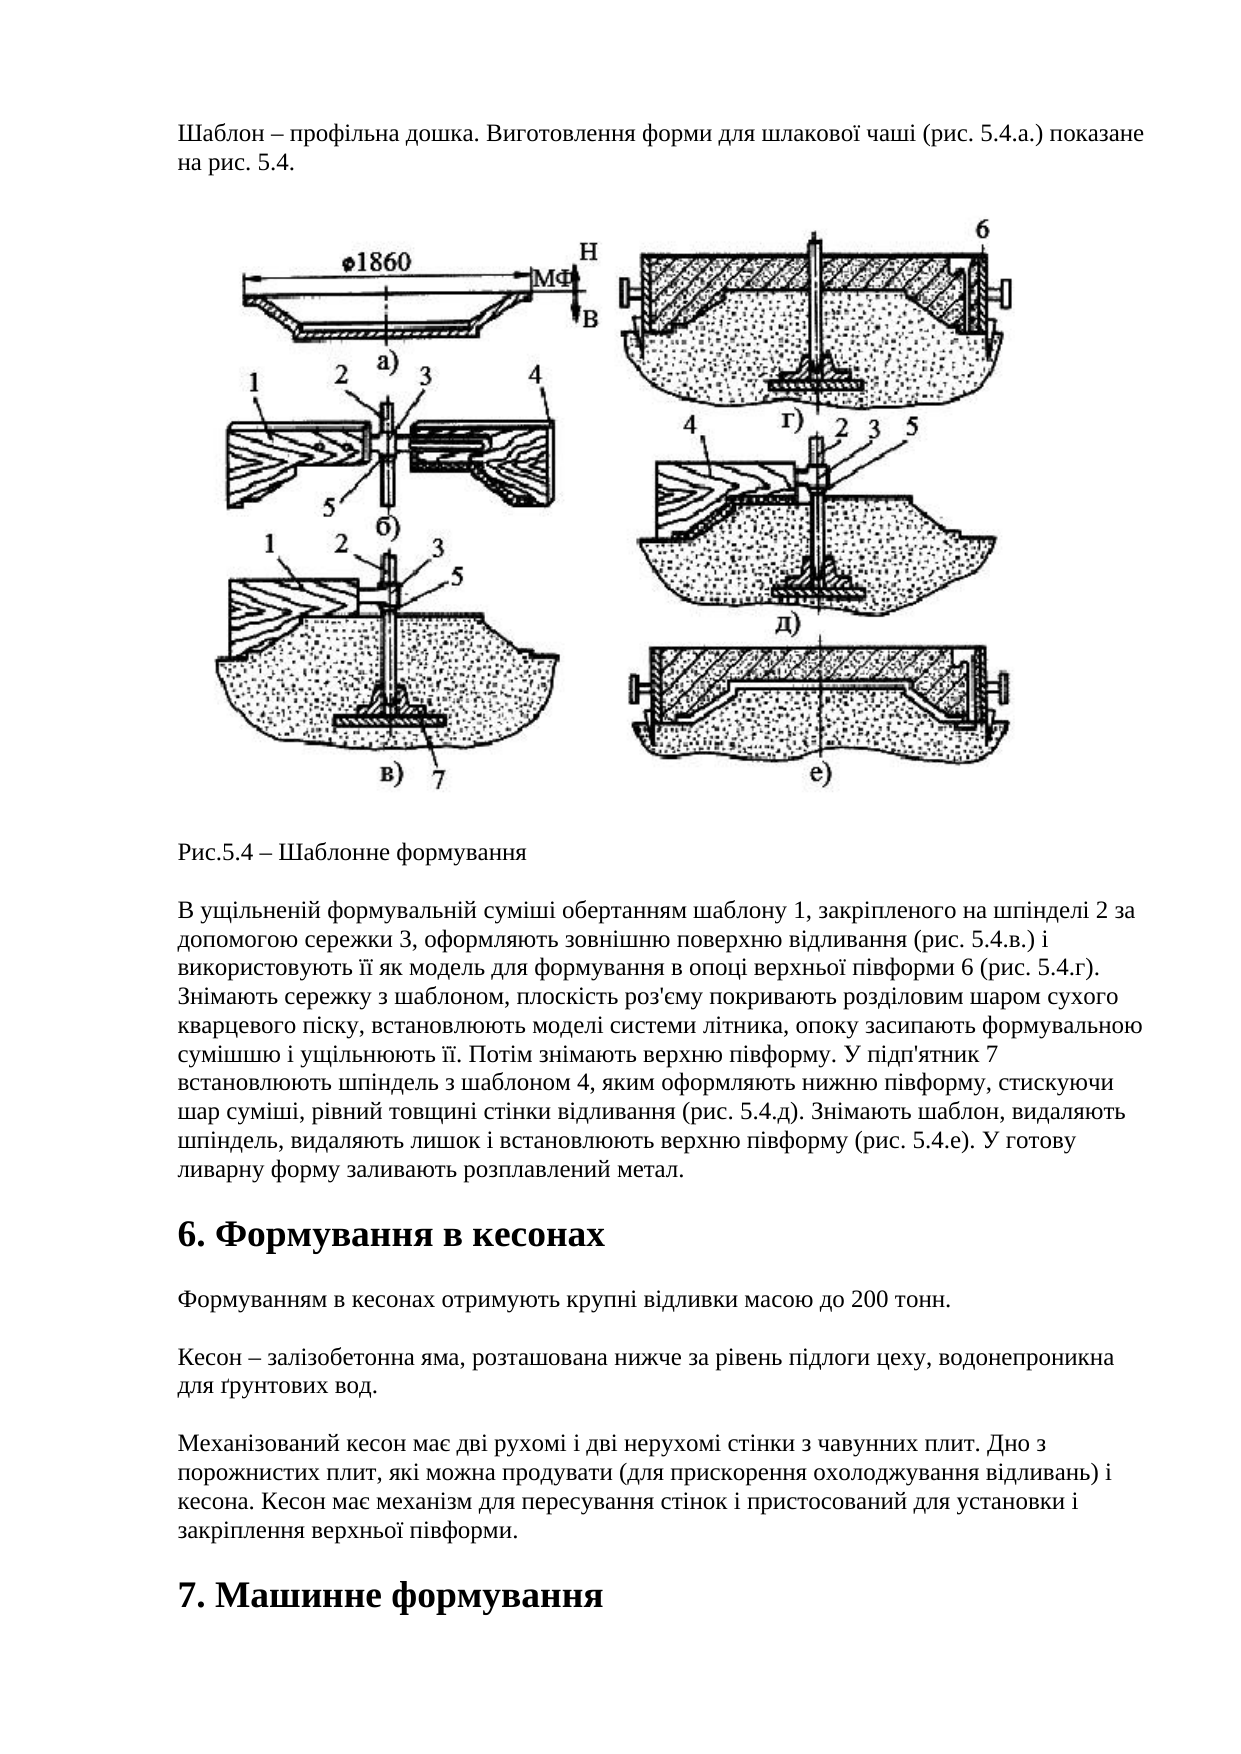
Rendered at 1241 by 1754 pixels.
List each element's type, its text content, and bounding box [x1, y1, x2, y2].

text Шаблон – профільна дошка. Виготовлення форми для шлакової чаші (рис. 5.4.а.) показане на рис. 5.4. [177, 118, 1152, 176]
text 6. Формування в кесонах [177, 1212, 1152, 1255]
text Рис.5.4 – Шаблонне формування [177, 837, 1152, 866]
text Формуванням в кесонах отримують крупні відливки масою до 200 тонн. [177, 1284, 1152, 1313]
picture [177, 204, 1040, 808]
text Кесон – залізобетонна яма, розташована нижче за рівень підлоги цеху, водонепроникна для ґрунтових вод. [177, 1342, 1152, 1399]
text В ущільненій формувальній суміші обертанням шаблону 1, закріпленого на шпінделі 2 за допомогою сережки 3, оформляють зовнішню поверхню відливання (рис. 5.4.в.) і використовують її як модель для формування в опоці верхньої півформи 6 (рис. 5.4.г). Знімають сережку з шаблоном, плоскість роз'єму покривають розділовим шаром сухого кварцевого піску, встановлюють моделі системи літника, опоку засипають формувальною сумішшю і ущільнюють її. Потім знімають верхню півформу. У підп'ятник 7 встановлюють шпіндель з шаблоном 4, яким оформляють нижню півформу, стискуючи шар суміші, рівний товщині стінки відливання (рис. 5.4.д). Знімають шаблон, видаляють шпіндель, видаляють лишок і встановлюють верхню півформу (рис. 5.4.е). У готову ливарну форму заливають розплавлений метал. [177, 895, 1152, 1182]
text 7. Машинне формування [177, 1573, 1152, 1616]
text Механізований кесон має дві рухомі і дві нерухомі стінки з чавунних плит. Дно з порожнистих плит, які можна продувати (для прискорення охолоджування відливань) і кесона. Кесон має механізм для пересування стінок і пристосований для установки і закріплення верхньої півформи. [177, 1428, 1152, 1543]
